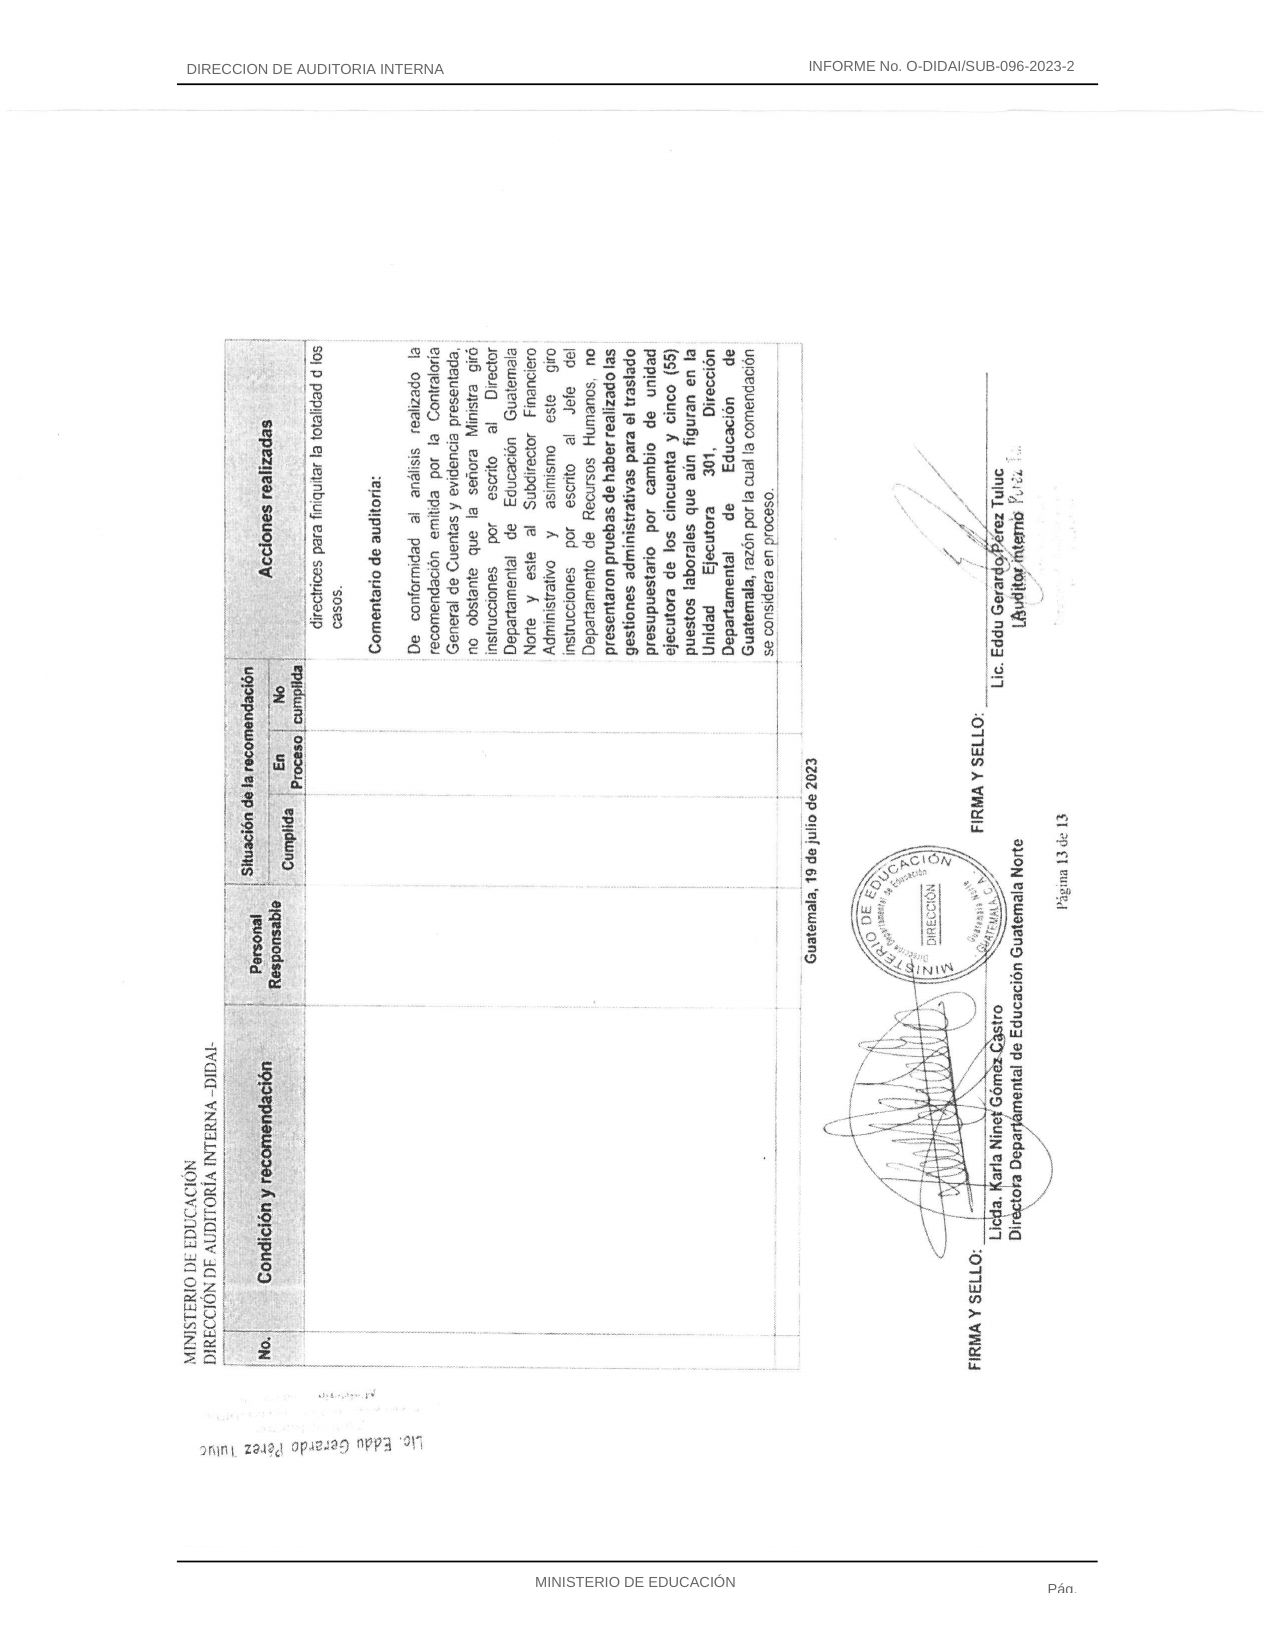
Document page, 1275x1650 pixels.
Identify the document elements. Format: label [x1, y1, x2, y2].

picture [0, 93, 1275, 1547]
